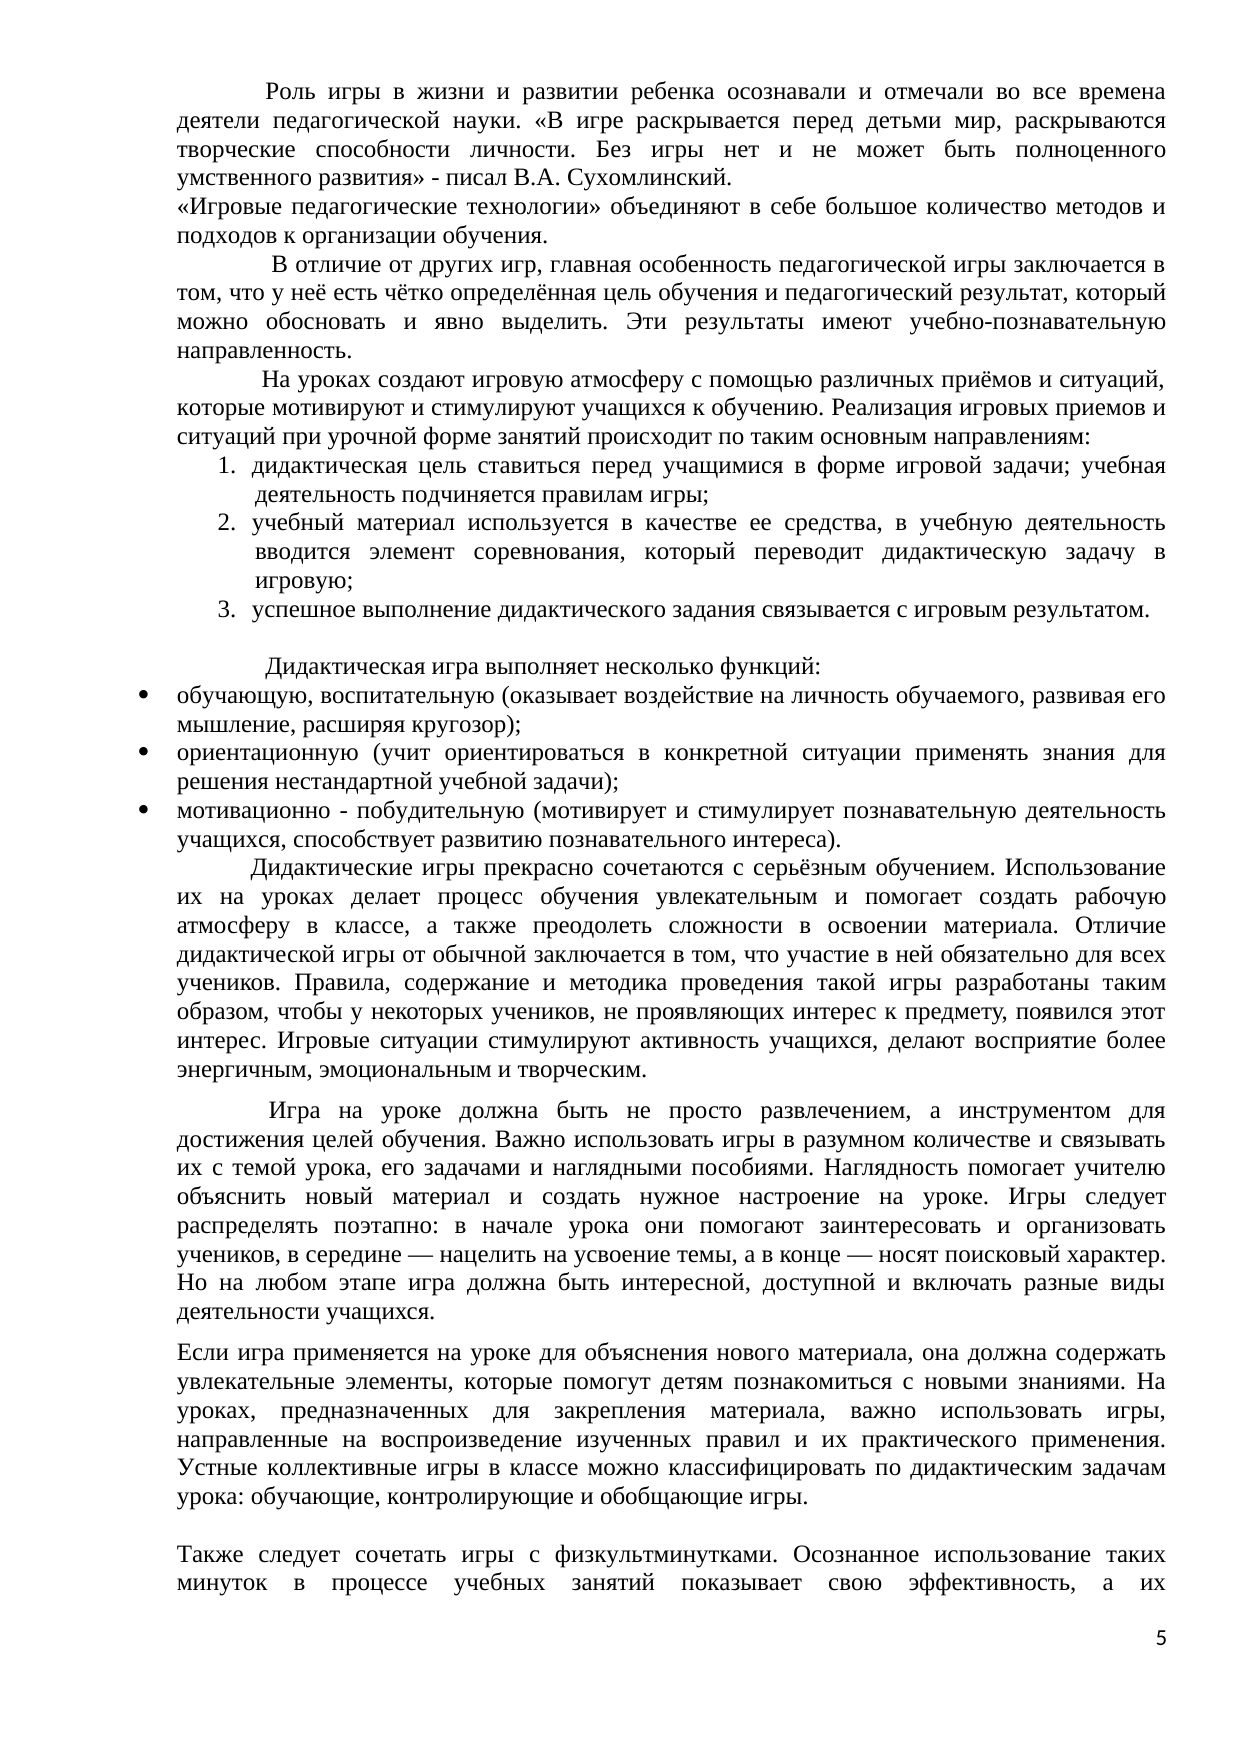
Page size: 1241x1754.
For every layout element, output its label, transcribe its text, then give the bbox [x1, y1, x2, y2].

text Если игра применяется на уроке для объяснения нового материала, она должна содержать увлекательные элементы, которые помогут детям познакомиться с новыми знаниями. На уроках, предназначенных для закрепления материала, важно использовать игры, направленные на воспроизведение изученных правил и их практического применения. Устные коллективные игры в классе можно классифицировать по дидактическим задачам урока: обучающие, контролирующие и обобщающие игры. [177, 1337, 1167, 1510]
text Дидактическая игра выполняет несколько функций: [177, 651, 1167, 680]
list мотивационно - побудительную (мотивирует и стимулирует познавательную деятельность учащихся, способствует развитию познавательного интереса). [139, 795, 1167, 852]
text Дидактические игры прекрасно сочетаются с серьёзным обучением. Использование их на уроках делает процесс обучения увлекательным и помогает создать рабочую атмосферу в классе, а также преодолеть сложности в освоении материала. Отличие дидактической игры от обычной заключается в том, что участие в ней обязательно для всех учеников. Правила, содержание и методика проведения такой игры разработаны таким образом, чтобы у некоторых учеников, не проявляющих интерес к предмету, появился этот интерес. Игровые ситуации стимулируют активность учащихся, делают восприятие более энергичным, эмоциональным и творческим. [177, 852, 1167, 1082]
list ориентационную (учит ориентироваться в конкретной ситуации применять знания для решения нестандартной учебной задачи); [139, 737, 1167, 795]
text В отличие от других игр, главная особенность педагогической игры заключается в том, что у неё есть чётко определённая цель обучения и педагогический результат, который можно обосновать и явно выделить. Эти результаты имеют учебно-познавательную направленность. [177, 249, 1167, 364]
text «Игровые педагогические технологии» объединяют в себе большое количество методов и подходов к организации обучения. [177, 191, 1167, 249]
list дидактическая цель ставиться перед учащимися в форме игровой задачи; учебная деятельность подчиняется правилам игры; [217, 450, 1167, 507]
list обучающую, воспитательную (оказывает воздействие на личность обучаемого, развивая его мышление, расширяя кругозор); [139, 680, 1167, 737]
text Игра на уроке должна быть не просто развлечением, а инструментом для достижения целей обучения. Важно использовать игры в разумном количестве и связывать их с темой урока, его задачами и наглядными пособиями. Наглядность помогает учителю объяснить новый материал и создать нужное настроение на уроке. Игры следует распределять поэтапно: в начале урока они помогают заинтересовать и организовать учеников, в середине — нацелить на усвоение темы, а в конце — носят поисковый характер. Но на любом этапе игра должна быть интересной, доступной и включать разные виды деятельности учащихся. [177, 1095, 1167, 1325]
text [177, 1539, 1167, 1596]
list успешное выполнение дидактического задания связывается с игровым результатом. [217, 594, 1167, 622]
list учебный материал используется в качестве ее средства, в учебную деятельность вводится элемент соревнования, который переводит дидактическую задачу в игровую; [217, 507, 1167, 594]
text На уроках создают игровую атмосферу с помощью различных приёмов и ситуаций, которые мотивируют и стимулируют учащихся к обучению. Реализация игровых приемов и ситуаций при урочной форме занятий происходит по таким основным направлениям: [177, 364, 1167, 450]
text Роль игры в жизни и развитии ребенка осознавали и отмечали во все времена деятели педагогической науки. «В игре раскрывается перед детьми мир, раскрываются творческие способности личности. Без игры нет и не может быть полноценного умственного развития» - писал В.А. Сухомлинский. [177, 76, 1167, 191]
